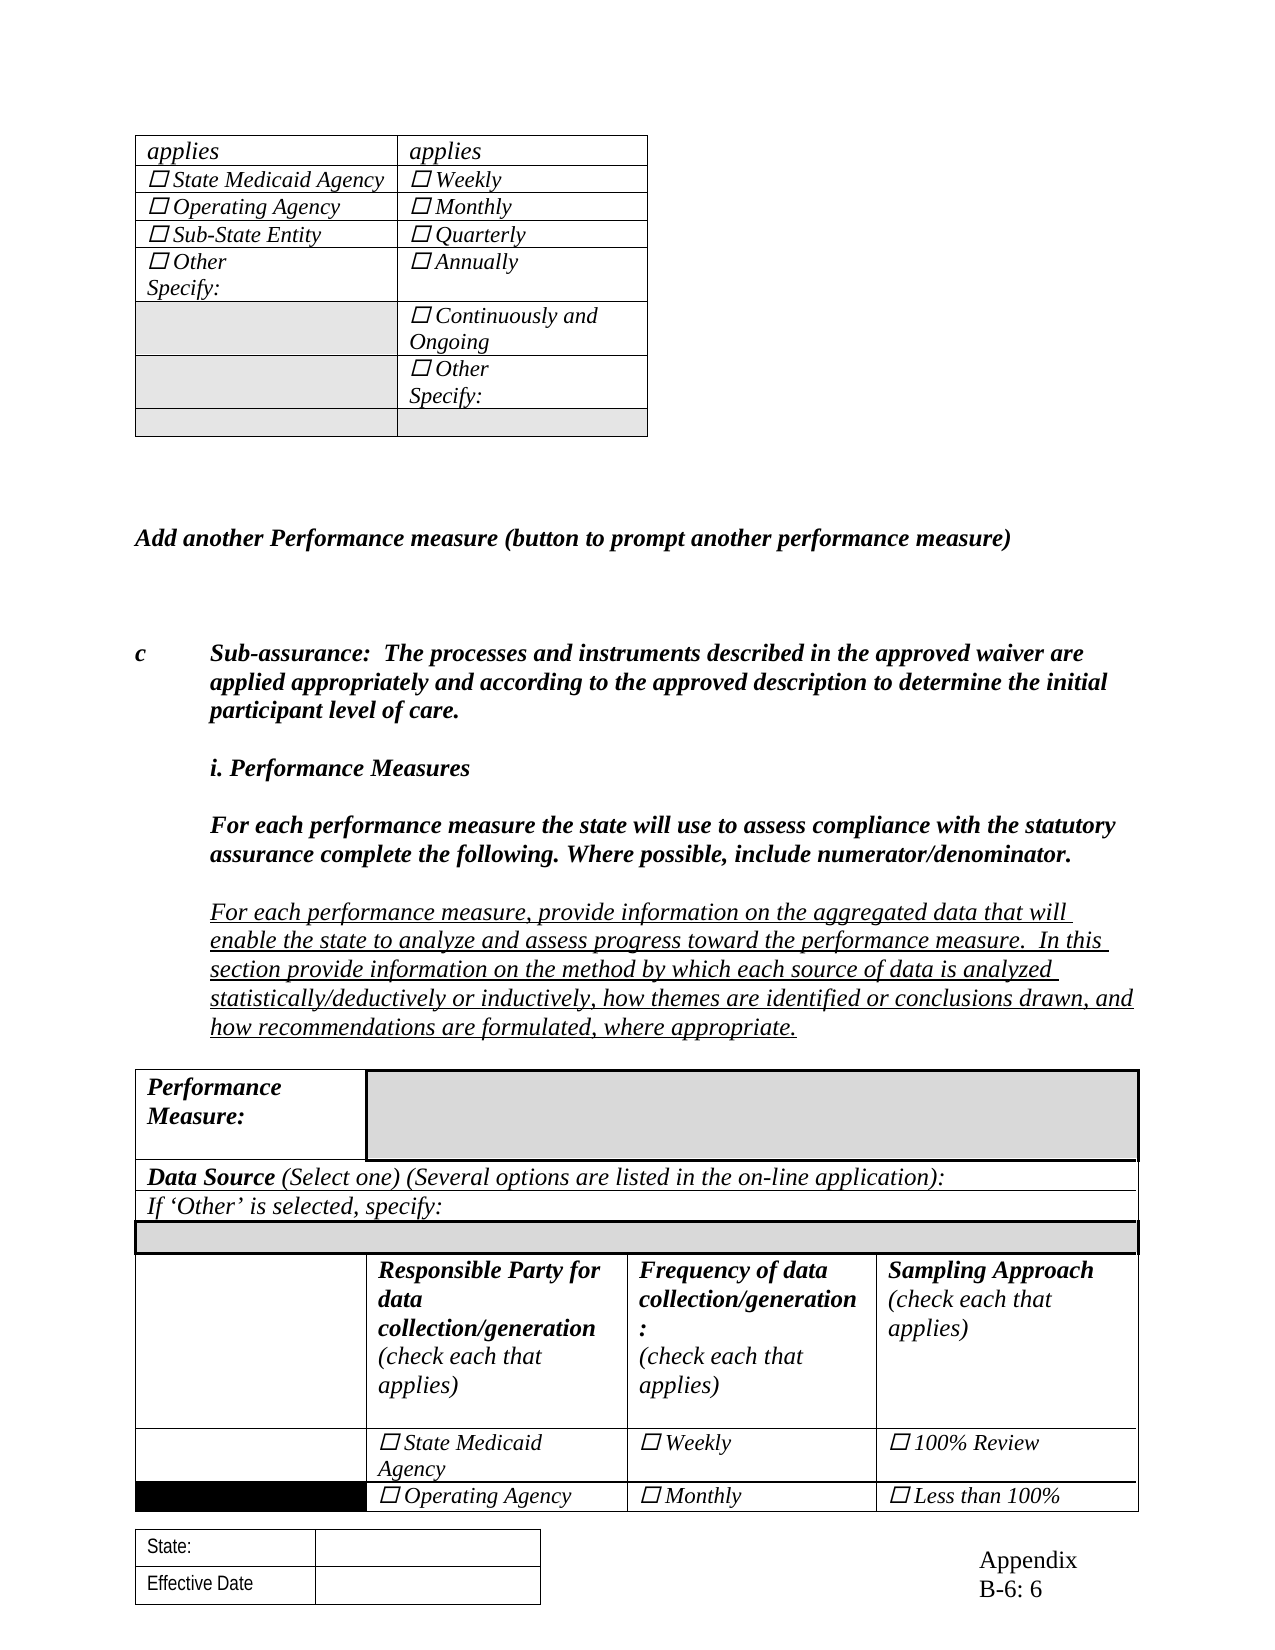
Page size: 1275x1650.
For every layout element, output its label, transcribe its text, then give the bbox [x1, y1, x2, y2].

table_cell Annually [398, 248, 647, 301]
table_cell [136, 302, 397, 354]
table_cell Data Source (Select one) (Several options are listed in the on-line application): [136, 1159, 1138, 1190]
table_cell Sampling Approach (check each that applies) [877, 1252, 1138, 1428]
table_cell Responsible Party for data collection/generation (check each that applies) [367, 1255, 627, 1428]
table_cell Continuously and Ongoing [398, 302, 647, 354]
table_cell [136, 409, 397, 436]
table_cell If ‘Other’ is selected, specify: [136, 1190, 1138, 1220]
table_cell Sub-State Entity [136, 221, 397, 247]
table_cell Monthly [628, 1483, 876, 1511]
table_cell [136, 1429, 366, 1481]
table_cell [398, 409, 647, 436]
text For each performance measure the state will use to assess compliance with the statutory assurance complete the following. Where possible, include numerator/denominator. [210, 810, 1140, 868]
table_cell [877, 1481, 1138, 1511]
text For each performance measure, provide information on the aggregated data that will enable the state to analyze and assess progress toward the performance measure. In this section provide information on the method by which each source of data is analyzed statistically/deductively or inductively, how themes are identified or conclusions drawn, and how recommendations are formulated, where appropriate. [135, 897, 1140, 1040]
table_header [398, 136, 647, 165]
table_cell Operating Agency [367, 1483, 627, 1511]
table_cell Weekly [628, 1429, 876, 1481]
table_cell Quarterly [398, 221, 647, 247]
text i. Performance Measures [210, 753, 1140, 782]
table_cell 100% Review [877, 1428, 1138, 1481]
table_cell Weekly [398, 166, 647, 192]
text Add another Performance measure (button to prompt another performance measure) [135, 523, 1140, 552]
table_cell Operating Agency [136, 193, 397, 219]
table_cell Other Specify: [136, 248, 397, 301]
table_cell [136, 356, 397, 408]
table_header Performance Measure: [136, 1070, 365, 1158]
table_cell Frequency of data collection/generation: (check each that applies) [628, 1255, 876, 1428]
table_cell Monthly [398, 193, 647, 219]
table_cell State Medicaid Agency [136, 166, 397, 192]
table_cell [137, 1220, 1137, 1252]
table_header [136, 136, 397, 165]
table_cell Other Specify: [398, 356, 647, 408]
table_cell State Medicaid Agency [367, 1429, 627, 1481]
text c Sub-assurance: The processes and instruments described in the approved waiver are applied appropriately and according to the approved description to determine the initial participant level of care. [135, 638, 1140, 724]
table_cell [136, 1255, 366, 1428]
table_header [368, 1072, 1137, 1158]
table_cell [136, 1483, 366, 1511]
